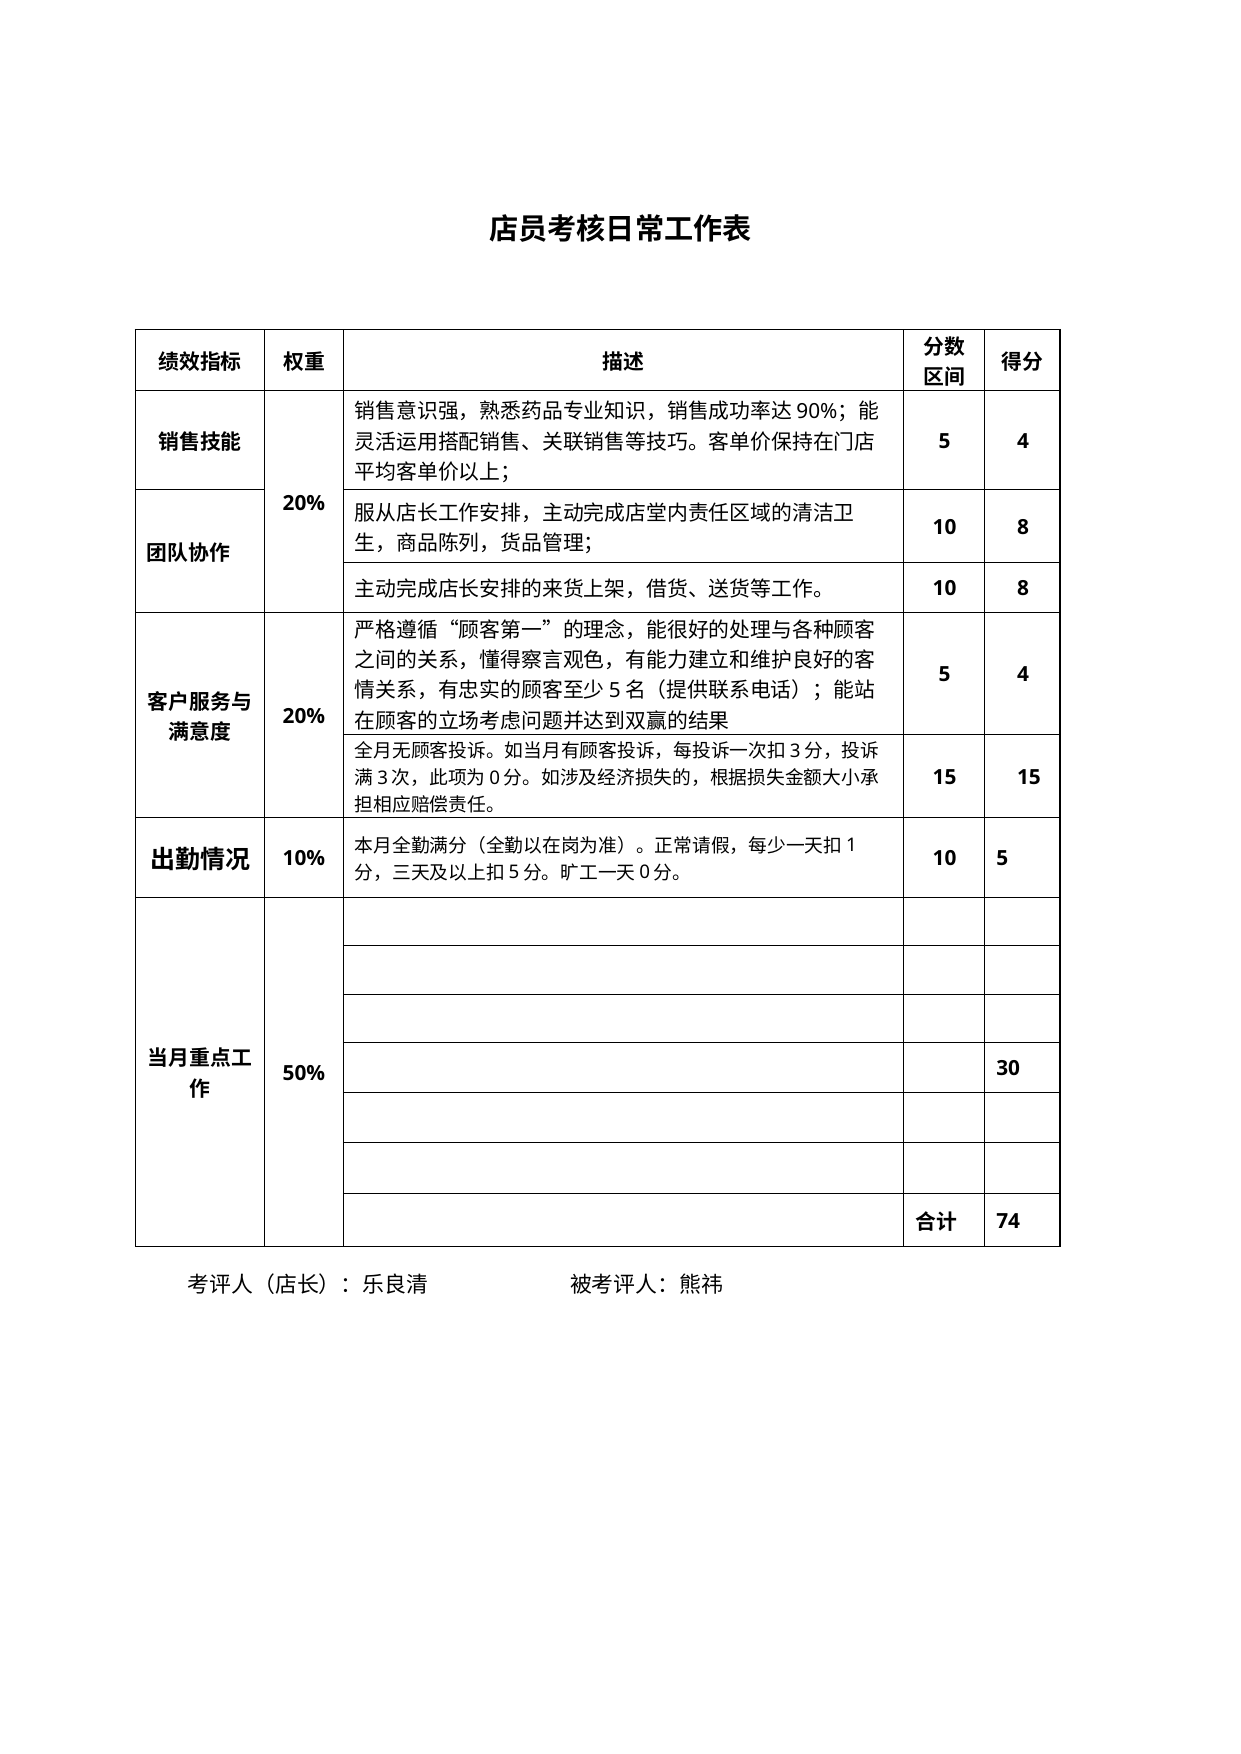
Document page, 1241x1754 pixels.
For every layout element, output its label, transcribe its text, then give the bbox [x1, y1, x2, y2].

table_cell 15 [904, 735, 984, 817]
table_cell [344, 898, 903, 945]
table_cell 全月无顾客投诉。如当月有顾客投诉，每投诉一次扣3分，投诉满3次，此项为0分。如涉及经济损失的，根据损失金额大小承担相应赔偿责任。 [344, 735, 903, 817]
table_cell 团队协作 [136, 490, 264, 612]
table_cell [344, 1043, 903, 1092]
table_cell 5 [904, 613, 984, 734]
table_cell [344, 1194, 903, 1246]
table_cell 服从店长工作安排，主动完成店堂内责任区域的清洁卫生，商品陈列，货品管理； [344, 490, 903, 562]
table_cell 10% [265, 818, 343, 897]
table_cell 74 [985, 1194, 1059, 1246]
text 店员考核日常工作表 [187, 194, 1053, 259]
table_header 绩效指标 [136, 330, 264, 390]
table_cell [344, 995, 903, 1042]
table_cell 10 [904, 490, 984, 562]
table_cell 4 [985, 391, 1059, 489]
table_cell 10 [904, 563, 984, 612]
table_cell 8 [985, 490, 1059, 562]
table_cell [344, 1093, 903, 1142]
table_cell 严格遵循“顾客第一”的理念，能很好的处理与各种顾客之间的关系，懂得察言观色，有能力建立和维护良好的客情关系，有忠实的顾客至少5名（提供联系电话）；能站在顾客的立场考虑问题并达到双赢的结果 [344, 613, 903, 734]
table_cell [985, 898, 1059, 945]
table_cell [904, 898, 984, 945]
table_cell [985, 995, 1059, 1042]
table_cell 4 [985, 613, 1059, 734]
table_cell 5 [985, 818, 1059, 897]
table_cell 本月全勤满分（全勤以在岗为准）。正常请假，每少一天扣1分，三天及以上扣5分。旷工一天0分。 [344, 818, 903, 897]
table_cell 当月重点工作 [136, 898, 264, 1246]
table_cell 20% [265, 613, 343, 817]
table_header 描述 [344, 330, 903, 390]
table_cell [904, 1143, 984, 1193]
table_cell 8 [985, 563, 1059, 612]
table_header 权重 [265, 330, 343, 390]
table_cell [904, 1043, 984, 1092]
table_cell 出勤情况 [136, 818, 264, 897]
table_cell [344, 1143, 903, 1193]
table_cell [985, 1093, 1059, 1142]
table_cell 客户服务与满意度 [136, 613, 264, 817]
table_header 得分 [985, 330, 1059, 390]
table_cell 销售技能 [136, 391, 264, 489]
table_cell 合计 [904, 1194, 984, 1246]
table_cell 15 [985, 735, 1059, 817]
table_cell [904, 1093, 984, 1142]
table_cell [904, 946, 984, 994]
table_cell [344, 946, 903, 994]
table_cell 主动完成店长安排的来货上架，借货、送货等工作。 [344, 563, 903, 612]
table_cell 20% [265, 391, 343, 612]
table_cell 30 [985, 1043, 1059, 1092]
table_cell 10 [904, 818, 984, 897]
text 考评人（店长）：乐良清 被考评人：熊祎 [187, 1247, 1053, 1299]
table_cell [985, 946, 1059, 994]
table_cell 50% [265, 898, 343, 1246]
table_cell [985, 1143, 1059, 1193]
table_header 分数 区间 [904, 330, 984, 390]
table_cell [904, 995, 984, 1042]
table_cell 5 [904, 391, 984, 489]
table_cell 销售意识强，熟悉药品专业知识，销售成功率达90%；能灵活运用搭配销售、关联销售等技巧。客单价保持在门店平均客单价以上； [344, 391, 903, 489]
